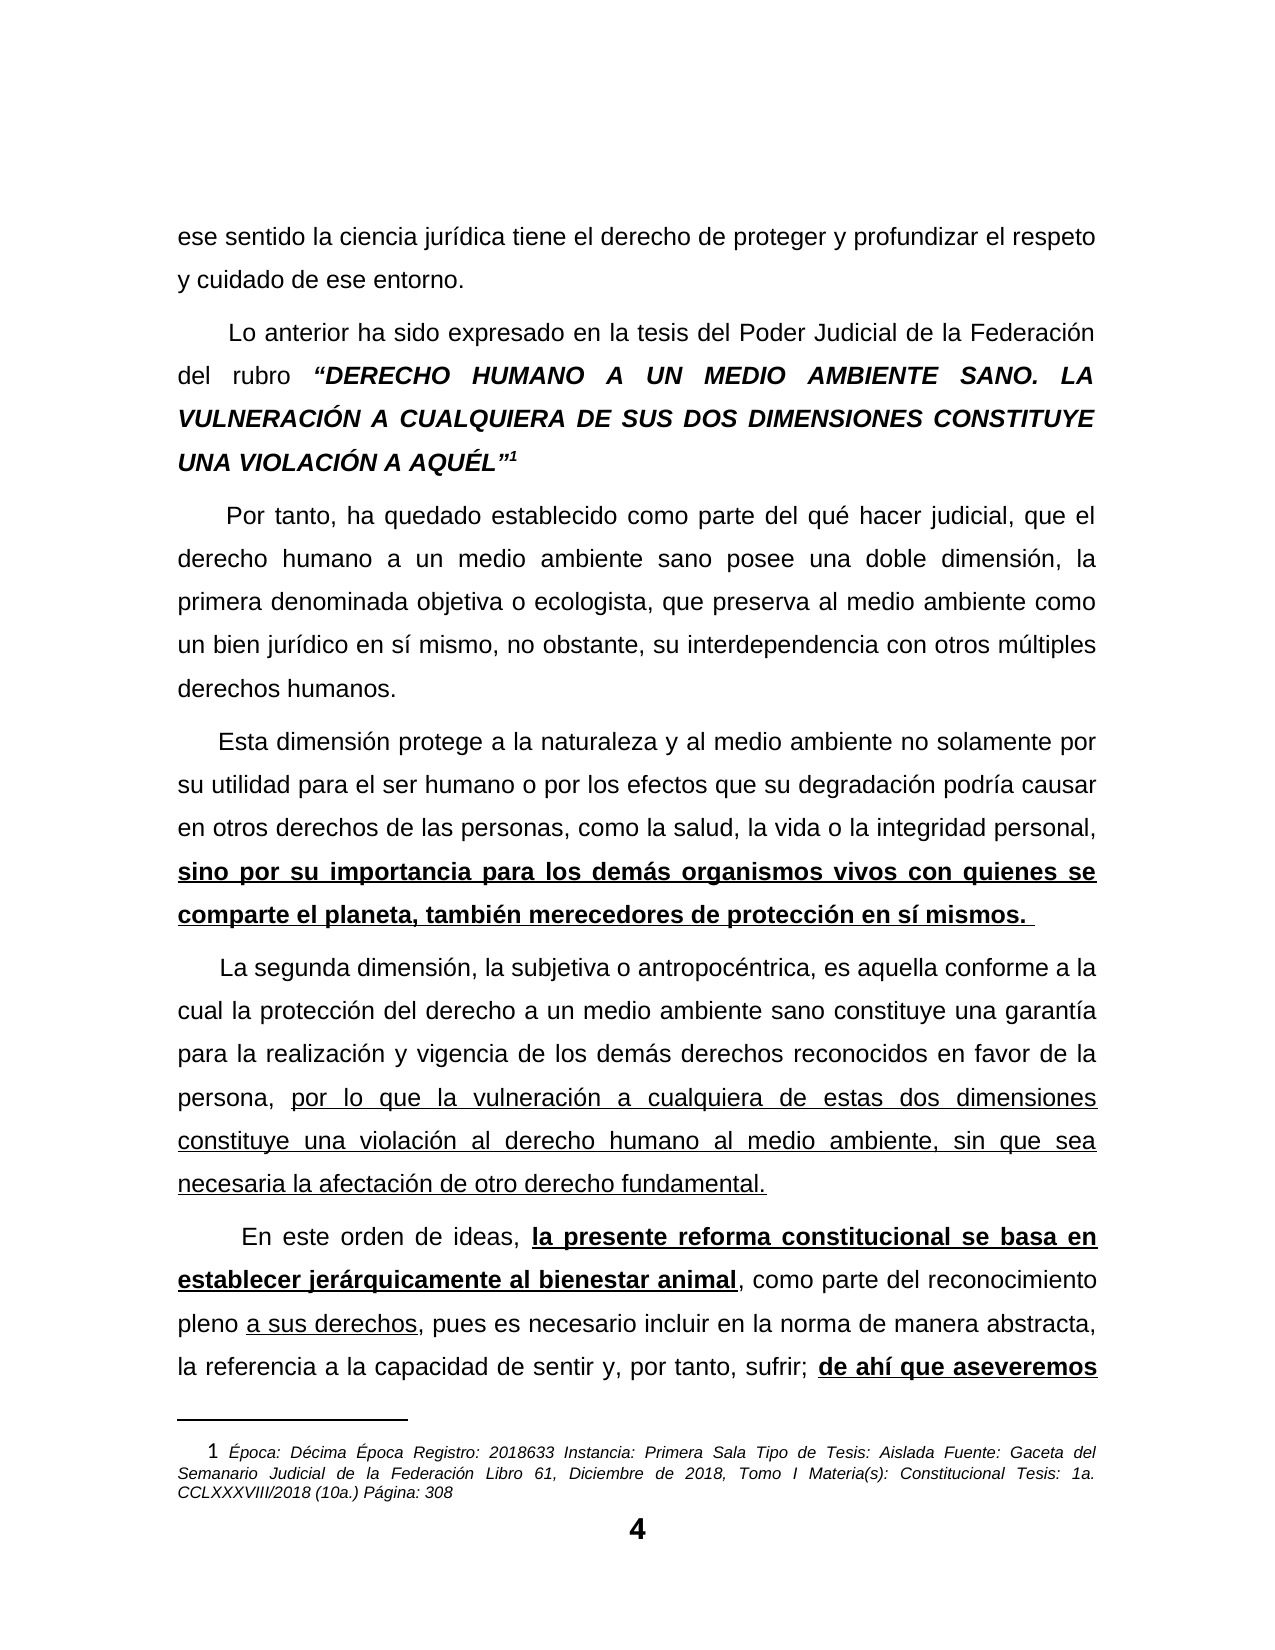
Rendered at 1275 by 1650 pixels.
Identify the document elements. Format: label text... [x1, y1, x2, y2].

text La segunda dimensión, la subjetiva o antropocéntrica, es aquella conforme a la cual la protección del derecho a un medio ambiente sano constituye una garantía para la realización y vigencia de los demás derechos reconocidos en favor de la persona, por lo que la vulneración a cualquiera de estas dos dimensiones constituye una violación al derecho humano al medio ambiente, sin que sea necesaria la afectación de otro derecho fundamental. [177, 953, 1098, 1198]
text Lo anterior ha sido expresado en la tesis del Poder Judicial de la Federación del rubro “DERECHO HUMANO A UN MEDIO AMBIENTE SANO. LA VULNERACIÓN A CUALQUIERA DE SUS DOS DIMENSIONES CONSTITUYE UNA VIOLACIÓN A AQUÉL” [177, 318, 1098, 476]
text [177, 1222, 1098, 1381]
text Esta dimensión protege a la naturaleza y al medio ambiente no solamente por su utilidad para el ser humano o por los efectos que su degradación podría causar en otros derechos de las personas, como la salud, la vida o la integridad personal, sino por su importancia para los demás organismos vivos con quienes se comparte el planeta, también merecedores de protección en sí mismos. [177, 727, 1098, 928]
text Por tanto, ha quedado establecido como parte del qué hacer judicial, que el derecho humano a un medio ambiente sano posee una doble dimensión, la primera denominada objetiva o ecologista, que preserva al medio ambiente como un bien jurídico en sí mismo, no obstante, su interdependencia con otros múltiples derechos humanos. [177, 501, 1098, 702]
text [177, 222, 1098, 293]
